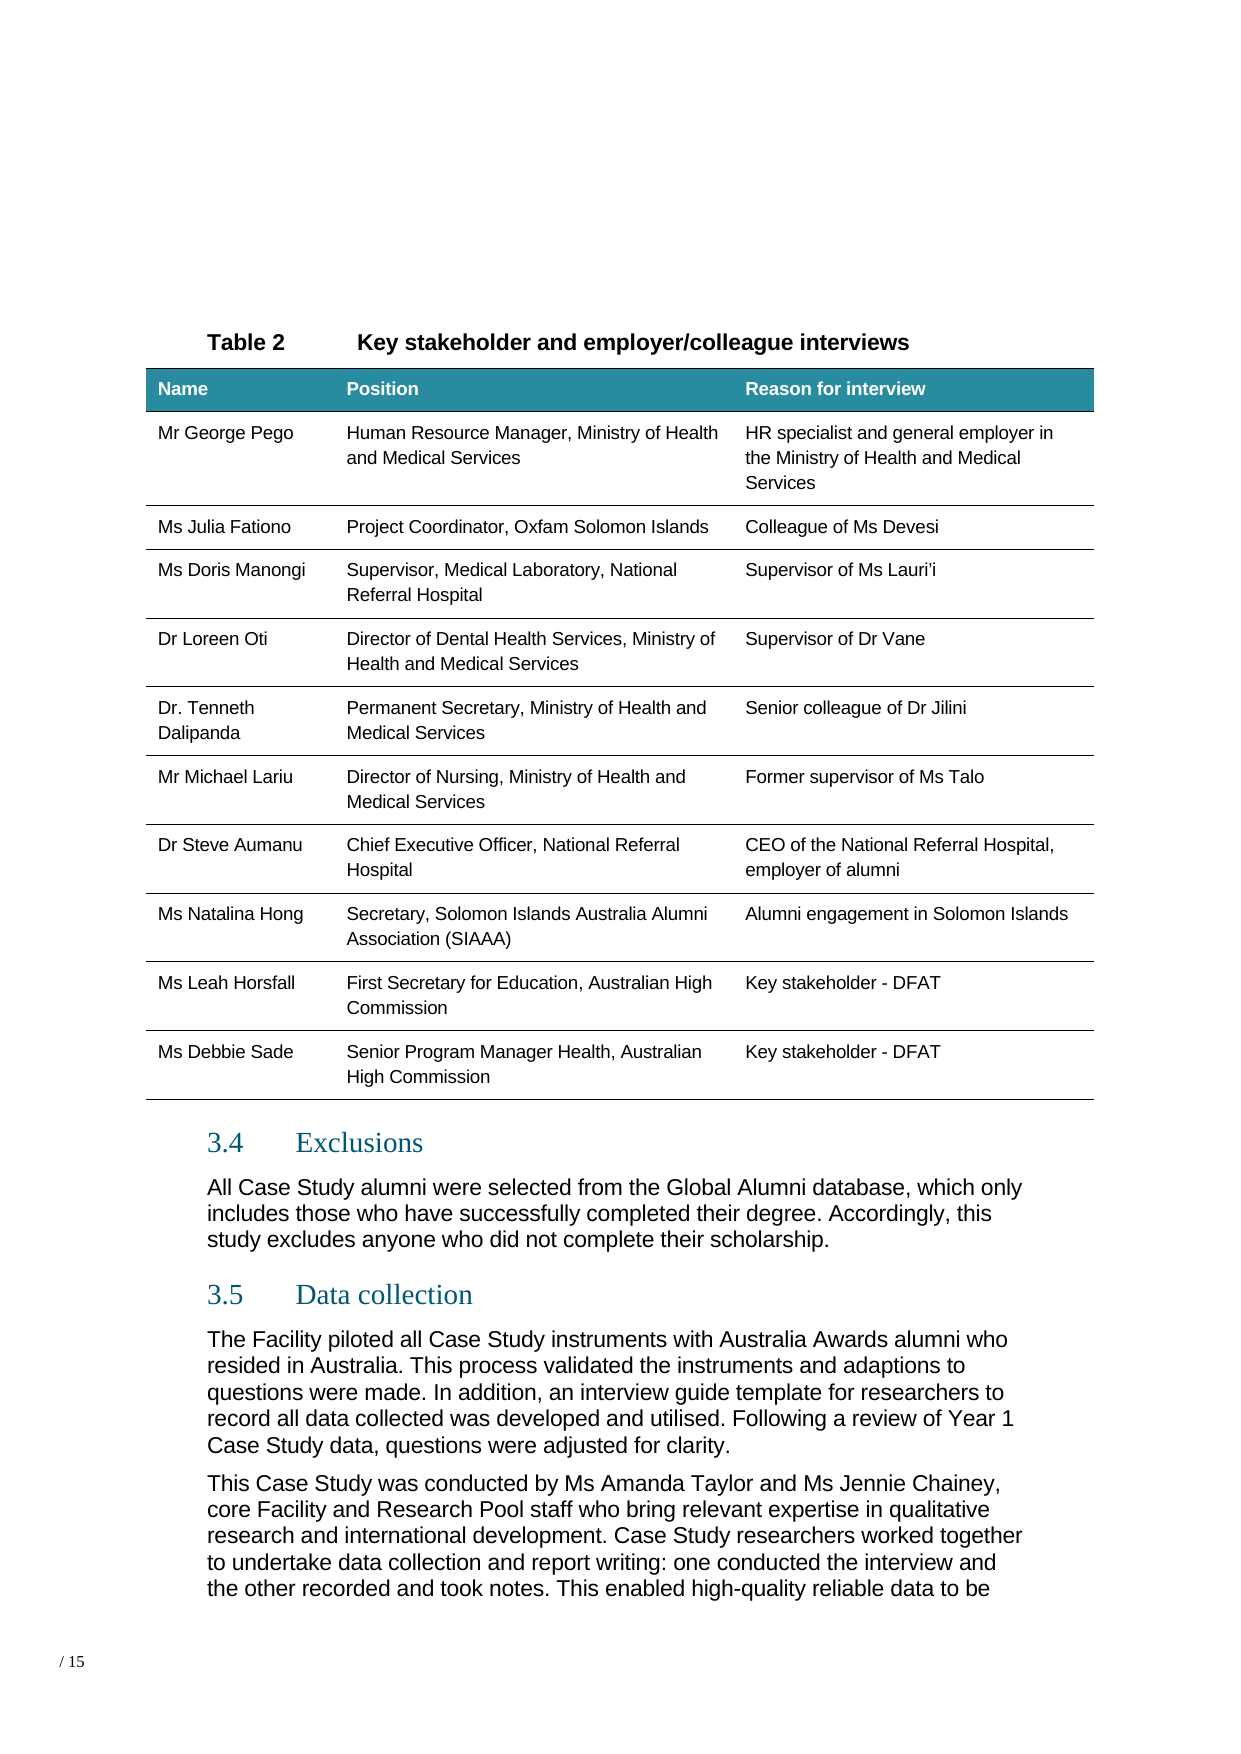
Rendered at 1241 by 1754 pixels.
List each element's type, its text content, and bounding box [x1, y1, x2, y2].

table_cell Ms Leah Horsfall [146, 962, 335, 1030]
table_cell CEO of the National Referral Hospital, employer of alumni [734, 825, 1094, 892]
table_cell Colleague of Ms Devesi [734, 506, 1094, 549]
table_cell Supervisor of Ms Lauri’i [734, 550, 1094, 617]
table_header Position [335, 369, 734, 411]
table_cell Ms Debbie Sade [146, 1031, 335, 1099]
text The Facility piloted all Case Study instruments with Australia Awards alumni who resided in Australia. This process validated the instruments and adaptions to questions were made. In addition, an interview guide template for researchers to record all data collected was developed and utilised. Following a review of Year 1 Case Study data, questions were adjusted for clarity. [207, 1326, 1033, 1458]
table_cell Senior colleague of Dr Jilini [734, 687, 1094, 755]
table_cell Senior Program Manager Health, Australian High Commission [335, 1031, 734, 1099]
table_cell Key stakeholder - DFAT [734, 962, 1094, 1030]
table_cell Dr. Tenneth Dalipanda [146, 687, 335, 755]
table_cell HR specialist and general employer in the Ministry of Health and Medical Services [734, 412, 1094, 505]
subtitle Data collection [207, 1277, 1033, 1311]
table_cell Key stakeholder - DFAT [734, 1031, 1094, 1099]
subtitle Exclusions [207, 1125, 1033, 1158]
table_cell Human Resource Manager, Ministry of Health and Medical Services [335, 412, 734, 505]
table_cell Ms Julia Fationo [146, 506, 335, 549]
table_cell Chief Executive Officer, National Referral Hospital [335, 825, 734, 892]
table_cell Ms Natalina Hong [146, 894, 335, 961]
title Table 2 Key stakeholder and employer/colleague interviews [207, 329, 1033, 356]
text All Case Study alumni were selected from the Global Alumni database, which only includes those who have successfully completed their degree. Accordingly, this study excludes anyone who did not complete their scholarship. [207, 1173, 1033, 1252]
table_cell First Secretary for Education, Australian High Commission [335, 962, 734, 1030]
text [207, 1470, 1033, 1601]
table_cell Alumni engagement in Solomon Islands [734, 894, 1094, 961]
table_cell Secretary, Solomon Islands Australia Alumni Association (SIAAA) [335, 894, 734, 961]
table_cell Mr George Pego [146, 412, 335, 505]
table_cell Mr Michael Lariu [146, 756, 335, 824]
table_cell Director of Dental Health Services, Ministry of Health and Medical Services [335, 619, 734, 686]
table_cell Supervisor of Dr Vane [734, 619, 1094, 686]
table_cell Supervisor, Medical Laboratory, National Referral Hospital [335, 550, 734, 617]
table_cell Project Coordinator, Oxfam Solomon Islands [335, 506, 734, 549]
table_cell Former supervisor of Ms Talo [734, 756, 1094, 824]
table_cell Director of Nursing, Ministry of Health and Medical Services [335, 756, 734, 824]
table_header Reason for interview [734, 369, 1094, 411]
table_header Name [146, 369, 335, 411]
table_cell Dr Steve Aumanu [146, 825, 335, 892]
table_cell Permanent Secretary, Ministry of Health and Medical Services [335, 687, 734, 755]
table_cell Ms Doris Manongi [146, 550, 335, 617]
table_cell Dr Loreen Oti [146, 619, 335, 686]
